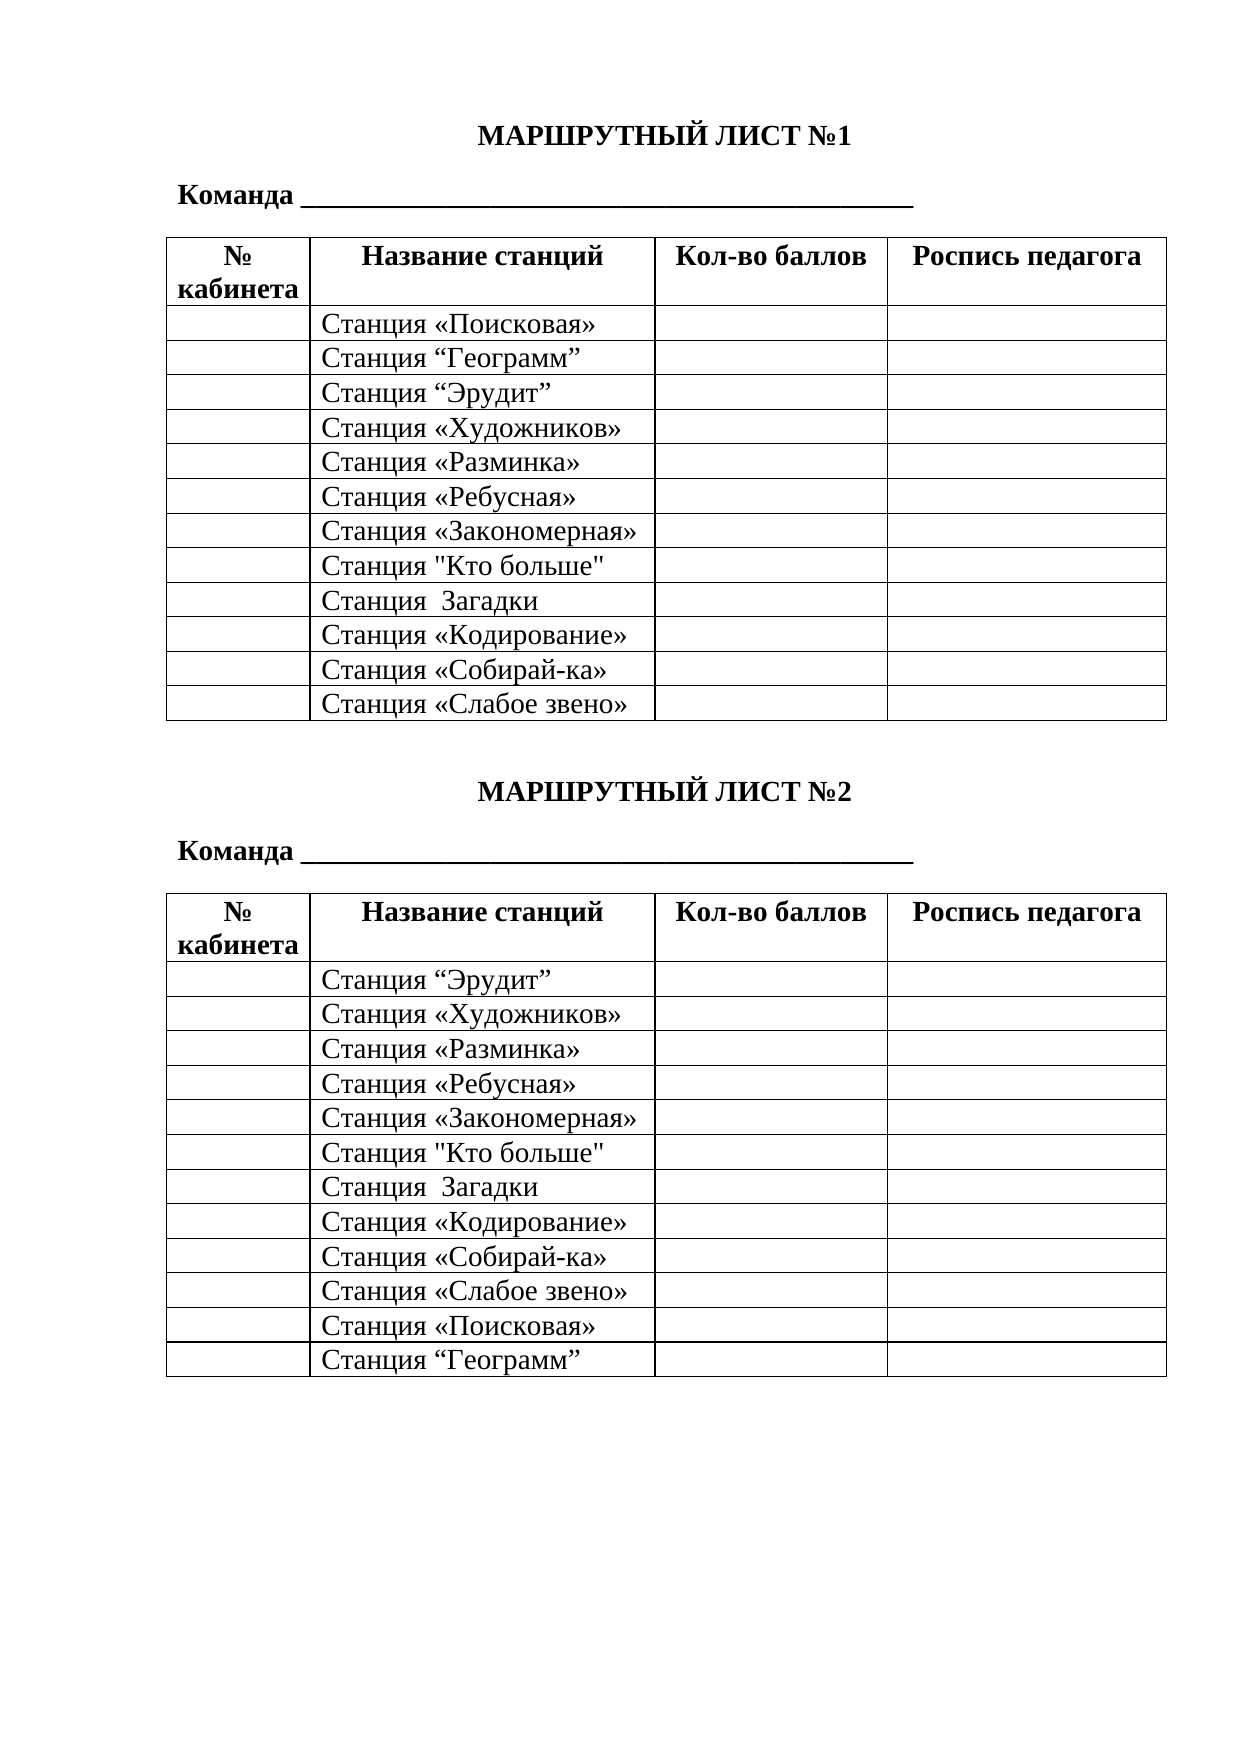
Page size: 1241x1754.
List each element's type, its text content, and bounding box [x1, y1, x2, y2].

table_cell [167, 1308, 309, 1341]
table_cell [656, 962, 887, 996]
table_cell Станция «Слабое звено» [311, 1273, 654, 1307]
table_cell [888, 1204, 1166, 1238]
table_cell [888, 479, 1166, 512]
table_cell [888, 1066, 1166, 1099]
table_cell [656, 1031, 887, 1065]
table_cell [167, 1170, 309, 1203]
table_cell Станция “Эрудит” [311, 375, 654, 409]
table_cell [888, 1170, 1166, 1203]
table_cell Станция «Поисковая» [311, 306, 654, 339]
table_cell [656, 1066, 887, 1099]
table_cell [656, 410, 887, 443]
table_cell Станция "Кто больше" [311, 548, 654, 582]
table_cell Станция «Кодирование» [311, 617, 654, 651]
table_cell [888, 306, 1166, 339]
table_cell [888, 444, 1166, 478]
table_cell [888, 410, 1166, 443]
table_cell [167, 997, 309, 1030]
table_cell [656, 1100, 887, 1134]
text Команда __________________________________________ [177, 177, 1152, 211]
table_cell [656, 997, 887, 1030]
table_cell [888, 1031, 1166, 1065]
table_cell [656, 686, 887, 720]
table_cell [888, 962, 1166, 996]
table_cell [167, 1343, 309, 1376]
table_cell [656, 479, 887, 512]
table_cell [656, 514, 887, 547]
table_cell Станция «Ребусная» [311, 479, 654, 512]
table_cell Станция “Геограмм” [311, 341, 654, 374]
table_cell [656, 652, 887, 685]
table_cell [656, 306, 887, 339]
table_cell [888, 1239, 1166, 1272]
table_cell [167, 1239, 309, 1272]
table_header № кабинета [167, 894, 309, 961]
table_cell [656, 617, 887, 651]
table_cell [167, 514, 309, 547]
table_cell [167, 1135, 309, 1168]
table_cell [167, 444, 309, 478]
table_cell Станция «Художников» [311, 410, 654, 443]
table_cell [888, 548, 1166, 582]
table_cell [888, 583, 1166, 616]
table_cell [167, 341, 309, 374]
table_cell [888, 1308, 1166, 1341]
table_cell Станция «Разминка» [311, 444, 654, 478]
text МАРШРУТНЫЙ ЛИСТ №1 [177, 118, 1152, 152]
table_cell Станция «Собирай-ка» [311, 652, 654, 685]
table_cell [167, 479, 309, 512]
table_cell [167, 410, 309, 443]
table_cell [888, 1273, 1166, 1307]
table_cell [656, 375, 887, 409]
table_cell [888, 617, 1166, 651]
table_cell [888, 997, 1166, 1030]
table_cell Станция «Художников» [311, 997, 654, 1030]
table_cell [167, 1066, 309, 1099]
table_cell [656, 444, 887, 478]
table_cell [656, 583, 887, 616]
table_header Роспись педагога [888, 894, 1166, 961]
table_cell Станция «Слабое звено» [311, 686, 654, 720]
table_cell [167, 583, 309, 616]
table_cell [656, 1308, 887, 1341]
table_cell Станция “Геограмм” [311, 1343, 654, 1376]
table_cell [888, 1100, 1166, 1134]
table_cell Станция Загадки [311, 583, 654, 616]
table_cell [656, 341, 887, 374]
table_header Кол-во баллов [656, 238, 887, 305]
table_cell [167, 1204, 309, 1238]
table_cell Станция “Эрудит” [311, 962, 654, 996]
table_cell Станция «Поисковая» [311, 1308, 654, 1341]
table_cell [888, 686, 1166, 720]
table_cell [656, 1239, 887, 1272]
table_header Роспись педагога [888, 238, 1166, 305]
table_cell [888, 1343, 1166, 1376]
table_cell Станция «Кодирование» [311, 1204, 654, 1238]
table_cell [167, 375, 309, 409]
table_cell [888, 1135, 1166, 1168]
table_cell [888, 341, 1166, 374]
table_cell [888, 375, 1166, 409]
table_cell [167, 962, 309, 996]
table_cell Станция Загадки [311, 1170, 654, 1203]
table_cell [167, 652, 309, 685]
table_cell [656, 548, 887, 582]
text Команда __________________________________________ [177, 833, 1152, 867]
table_header № кабинета [167, 238, 309, 305]
table_cell [656, 1343, 887, 1376]
table_cell Станция «Закономерная» [311, 1100, 654, 1134]
table_cell [167, 686, 309, 720]
table_cell [656, 1204, 887, 1238]
table_cell Станция "Кто больше" [311, 1135, 654, 1168]
table_cell [656, 1135, 887, 1168]
table_cell [167, 306, 309, 339]
text МАРШРУТНЫЙ ЛИСТ №2 [177, 774, 1152, 808]
table_cell [656, 1170, 887, 1203]
table_cell [167, 1031, 309, 1065]
table_cell Станция «Закономерная» [311, 514, 654, 547]
table_cell [656, 1273, 887, 1307]
table_cell Станция «Ребусная» [311, 1066, 654, 1099]
table_cell [167, 1100, 309, 1134]
table_cell [167, 617, 309, 651]
table_cell [888, 652, 1166, 685]
table_header Название станций [311, 894, 654, 961]
table_header Кол-во баллов [656, 894, 887, 961]
table_cell [167, 1273, 309, 1307]
table_cell Станция «Собирай-ка» [311, 1239, 654, 1272]
table_cell [888, 514, 1166, 547]
table_cell Станция «Разминка» [311, 1031, 654, 1065]
table_header Название станций [311, 238, 654, 305]
table_cell [167, 548, 309, 582]
